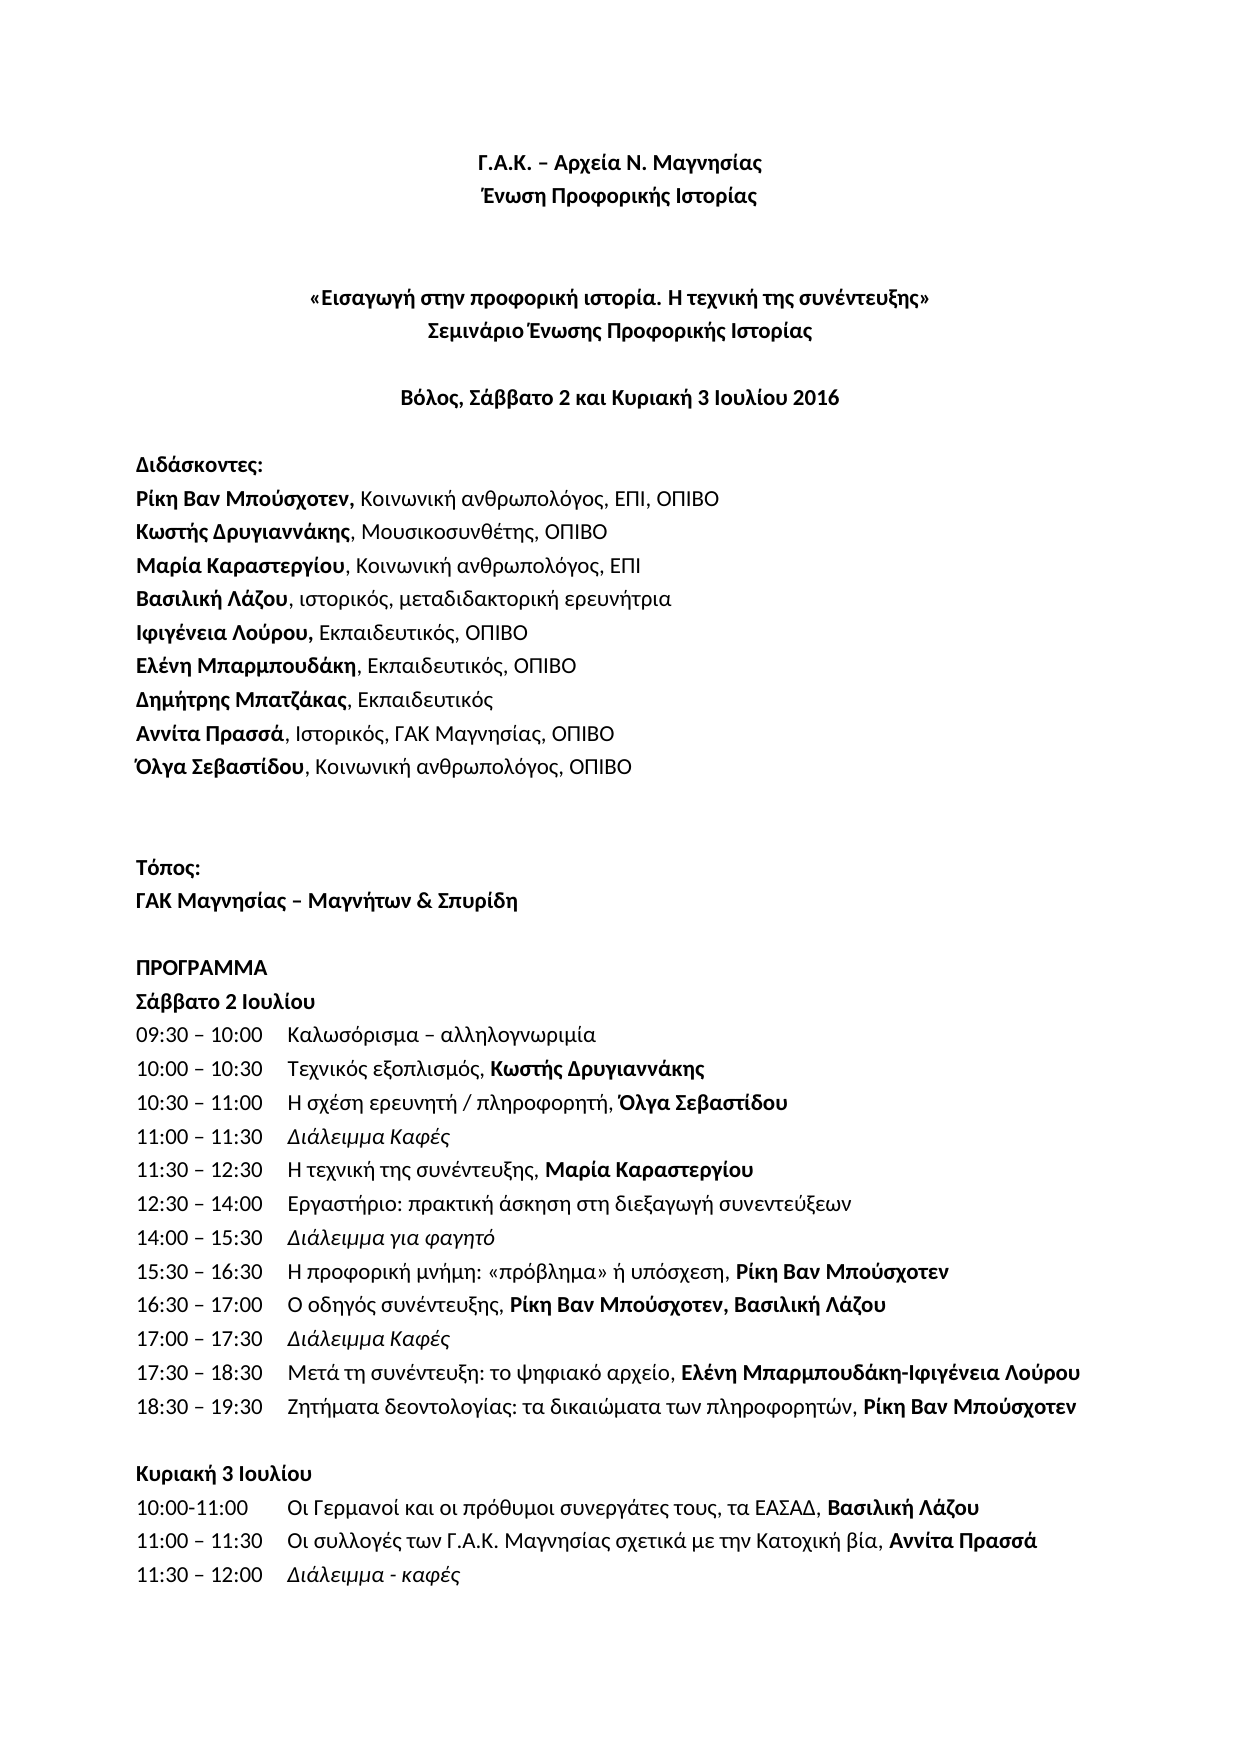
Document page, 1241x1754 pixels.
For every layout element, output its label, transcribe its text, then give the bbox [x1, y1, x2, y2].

text Σάββατο 2 Ιουλίου [136, 987, 1104, 1015]
table_cell 16:30 – 17:00 [125, 1291, 276, 1324]
table_cell 11:00 – 11:30 [125, 1122, 276, 1156]
text Ελένη Μπαρμπουδάκη, Εκπαιδευτικός, ΟΠΙΒΟ [136, 652, 1104, 679]
text ΠΡΟΓΡΑΜΜΑ [136, 953, 1104, 981]
table_header 09:30 – 10:00 [125, 1021, 276, 1054]
text Μαρία Καραστεργίου, Κοινωνική ανθρωπολόγος, ΕΠΙ [136, 551, 1104, 579]
table_cell Μετά τη συνέντευξη: το ψηφιακό αρχείο, Ελένη Μπαρμπουδάκη-Ιφιγένεια Λούρου [276, 1358, 1116, 1392]
text Ρίκη Βαν Μπούσχοτεν, Κοινωνική ανθρωπολόγος, ΕΠΙ, ΟΠΙΒΟ [136, 484, 1104, 512]
table_cell Ο οδηγός συνέντευξης, Ρίκη Βαν Μπούσχοτεν, Βασιλική Λάζου [276, 1291, 1116, 1324]
text Γ.Α.Κ. – Αρχεία Ν. Μαγνησίας [136, 148, 1104, 176]
table_cell 17:30 – 18:30 [125, 1358, 276, 1392]
table_cell 18:30 – 19:30 [125, 1392, 276, 1426]
table_cell 10:00 – 10:30 [125, 1054, 276, 1088]
text Βασιλική Λάζου, ιστορικός, μεταδιδακτορική ερευνήτρια [136, 584, 1104, 612]
text Κωστής Δρυγιαννάκης, Μουσικοσυνθέτης, ΟΠΙΒΟ [136, 517, 1104, 545]
text Βόλος, Σάββατο 2 και Κυριακή 3 Ιουλίου 2016 [136, 383, 1104, 411]
table_cell Οι συλλογές των Γ.Α.Κ. Μαγνησίας σχετικά με την Κατοχική βία, Αννίτα Πρασσά [276, 1526, 1116, 1560]
table_cell Τεχνικός εξοπλισμός, Κωστής Δρυγιαννάκης [276, 1054, 1116, 1088]
table_cell 10:30 – 11:00 [125, 1088, 276, 1122]
table_cell Διάλειμμα Καφές [276, 1122, 1116, 1156]
text Κυριακή 3 Ιουλίου [136, 1459, 1104, 1487]
table_cell Η σχέση ερευνητή / πληροφορητή, Όλγα Σεβαστίδου [276, 1088, 1116, 1122]
table_cell 17:00 – 17:30 [125, 1324, 276, 1358]
table_cell Εργαστήριο: πρακτική άσκηση στη διεξαγωγή συνεντεύξεων [276, 1189, 1116, 1223]
table_cell Διάλειμμα Καφές [276, 1324, 1116, 1358]
table_cell 14:00 – 15:30 [125, 1223, 276, 1257]
table_header 10:00-11:00 [125, 1493, 276, 1526]
text Αννίτα Πρασσά, Ιστορικός, ΓΑΚ Μαγνησίας, ΟΠΙΒΟ [136, 719, 1104, 747]
table_cell Ζητήματα δεοντολογίας: τα δικαιώματα των πληροφορητών, Ρίκη Βαν Μπούσχοτεν [276, 1392, 1116, 1426]
text Ιφιγένεια Λούρου, Εκπαιδευτικός, ΟΠΙΒΟ [136, 618, 1104, 646]
text Σεμινάριο Ένωσης Προφορικής Ιστορίας [136, 316, 1104, 344]
text Δημήτρης Μπατζάκας, Εκπαιδευτικός [136, 685, 1104, 713]
table_header Οι Γερμανοί και οι πρόθυμοι συνεργάτες τους, τα ΕΑΣΑΔ, Βασιλική Λάζου [276, 1493, 1116, 1526]
text «Εισαγωγή στην προφορική ιστορία. H τεχνική της συνέντευξης» [136, 283, 1104, 311]
text Ένωση Προφορικής Ιστορίας [136, 181, 1104, 209]
text ΓΑΚ Μαγνησίας – Μαγνήτων & Σπυρίδη [136, 886, 1104, 914]
text Όλγα Σεβαστίδου, Κοινωνική ανθρωπολόγος, ΟΠΙΒΟ [136, 752, 1104, 780]
table_cell 11:00 – 11:30 [125, 1526, 276, 1560]
table_cell Η προφορική μνήμη: «πρόβλημα» ή υπόσχεση, Ρίκη Βαν Μπούσχοτεν [276, 1257, 1116, 1291]
table_header Καλωσόρισμα – αλληλογνωριμία [276, 1021, 1116, 1054]
table_cell 12:30 – 14:00 [125, 1189, 276, 1223]
text Διδάσκoντες: [136, 450, 1104, 478]
table_cell Διάλειμμα - καφές [276, 1560, 1116, 1594]
table_cell 11:30 – 12:00 [125, 1560, 276, 1594]
text Τόπος: [136, 853, 1104, 881]
table_cell Διάλειμμα για φαγητό [276, 1223, 1116, 1257]
table_cell 11:30 – 12:30 [125, 1156, 276, 1189]
table_cell 15:30 – 16:30 [125, 1257, 276, 1291]
table_cell Η τεχνική της συνέντευξης, Μαρία Καραστεργίου [276, 1156, 1116, 1189]
